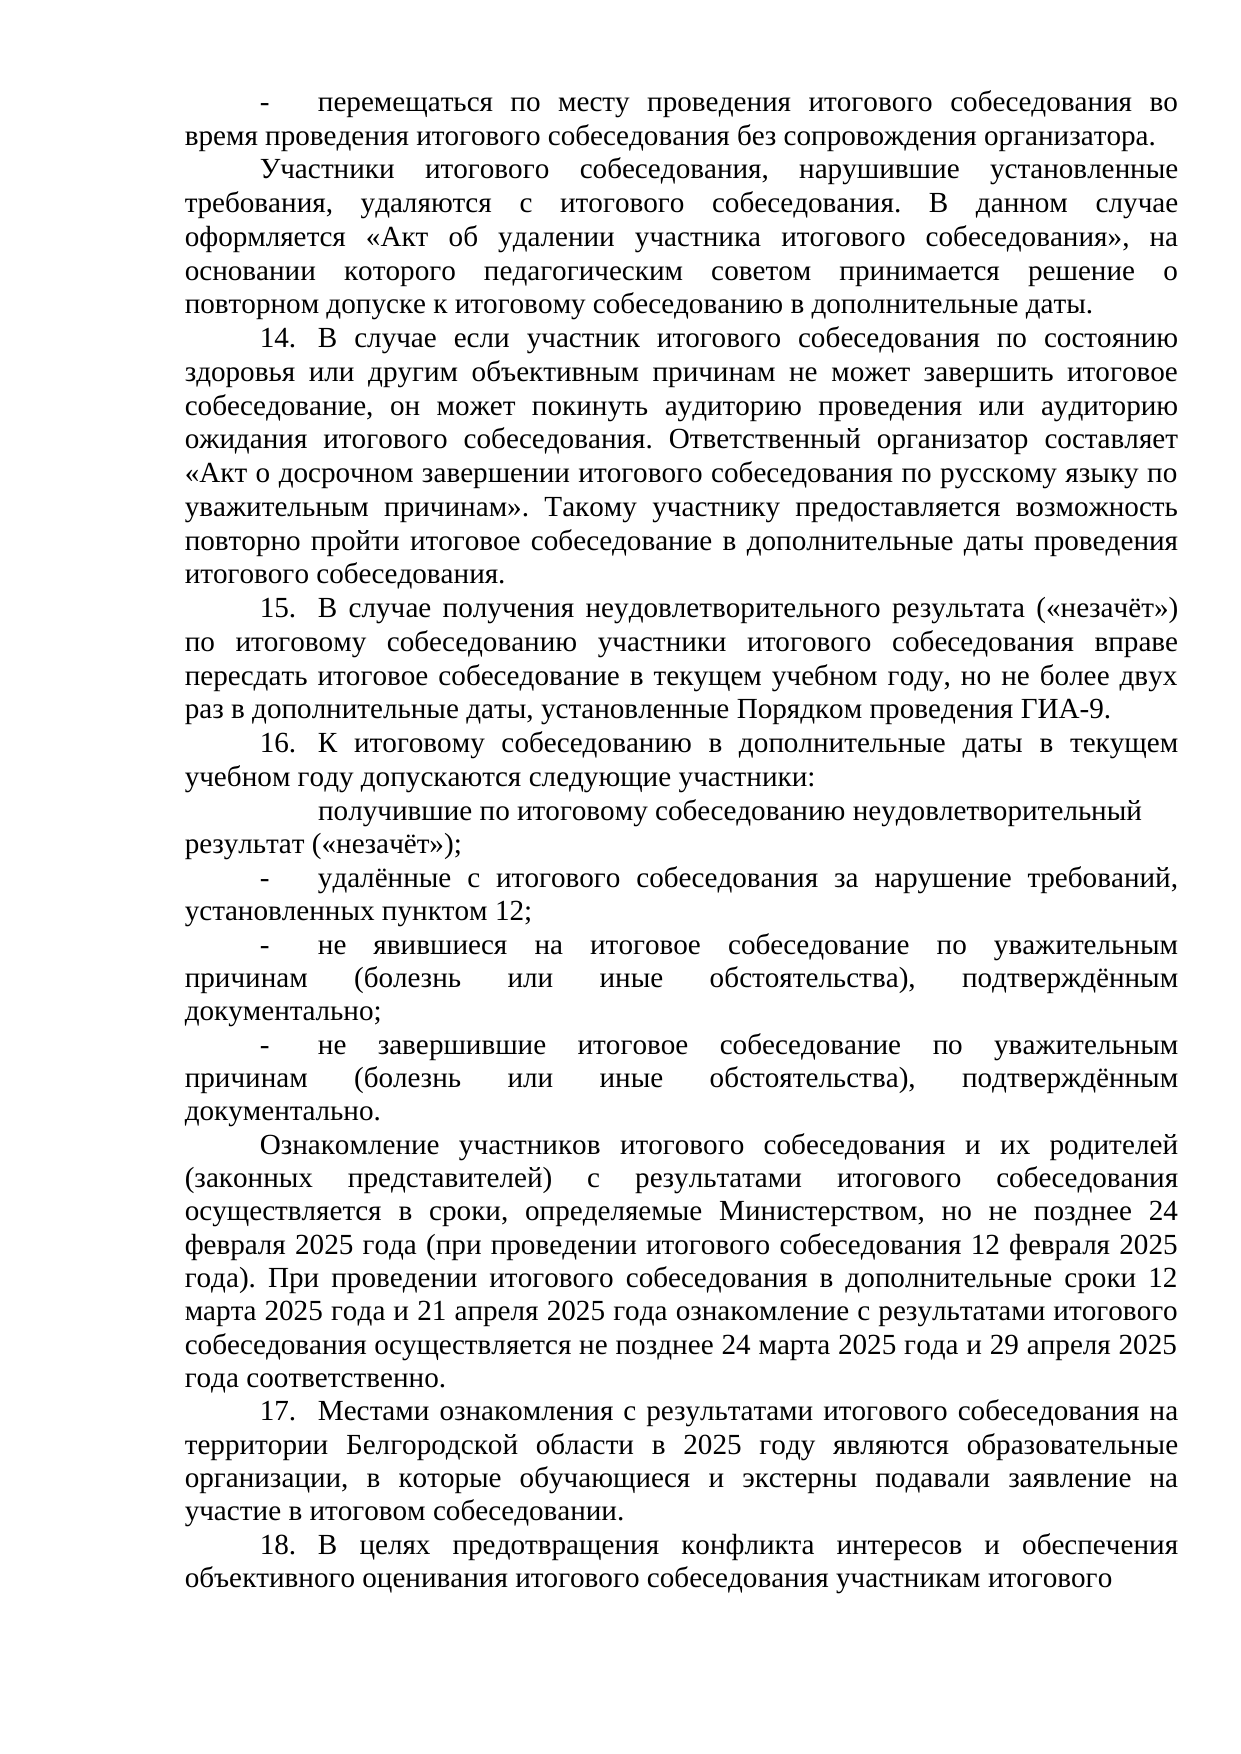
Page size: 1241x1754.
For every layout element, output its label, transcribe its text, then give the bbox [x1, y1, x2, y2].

list не завершившие итоговое собеседование по уважительным причинам (болезнь или иные обстоятельства), подтверждённым документально. [184, 1027, 1179, 1127]
list Местами ознакомления с результатами итогового собеседования на территории Белгородской области в 2025 году являются образовательные организации, в которые обучающиеся и экстерны подавали заявление на участие в итоговом собеседовании. [184, 1394, 1179, 1527]
list В целях предотвращения конфликта интересов и обеспечения объективного оценивания итогового собеседования участникам итогового [184, 1527, 1179, 1594]
list удалённые с итогового собеседования за нарушение требований, установленных пунктом 12; [184, 861, 1179, 927]
text Участники итогового собеседования, нарушившие установленные требования, удаляются с итогового собеседования. В данном случае оформляется «Акт об удалении участника итогового собеседования», на основании которого педагогическим советом принимается решение о повторном допуске к итоговому собеседованию в дополнительные даты. [184, 152, 1179, 321]
list В случае получения неудовлетворительного результата («незачёт») по итоговому собеседованию участники итогового собеседования вправе пересдать итоговое собеседование в текущем учебном году, но не более двух раз в дополнительные даты, установленные Порядком проведения ГИА-9. [184, 591, 1179, 726]
text Ознакомление участников итогового собеседования и их родителей (законных представителей) с результатами итогового собеседования осуществляется в сроки, определяемые Министерством, но не позднее 24 февраля 2025 года (при проведении итогового собеседования 12 февраля 2025 года). При проведении итогового собеседования в дополнительные сроки 12 марта 2025 года и 21 апреля 2025 года ознакомление с результатами итогового собеседования осуществляется не позднее 24 марта 2025 года и 29 апреля 2025 года соответственно. [184, 1127, 1179, 1394]
list К итоговому собеседованию в дополнительные даты в текущем учебном году допускаются следующие участники: [184, 726, 1179, 793]
list В случае если участник итогового собеседования по состоянию здоровья или другим объективным причинам не может завершить итоговое собеседование, он может покинуть аудиторию проведения или аудиторию ожидания итогового собеседования. Ответственный организатор составляет «Акт о досрочном завершении итогового собеседования по русскому языку по уважительным причинам». Такому участнику предоставляется возможность повторно пройти итоговое собеседование в дополнительные даты проведения итогового собеседования. [184, 321, 1179, 591]
text получившие по итоговому собеседованию неудовлетворительный результат («незачёт»); [184, 793, 1197, 861]
list перемещаться по месту проведения итогового собеседования во время проведения итогового собеседования без сопровождения организатора. [184, 84, 1179, 152]
list не явившиеся на итоговое собеседование по уважительным причинам (болезнь или иные обстоятельства), подтверждённым документально; [184, 927, 1179, 1027]
